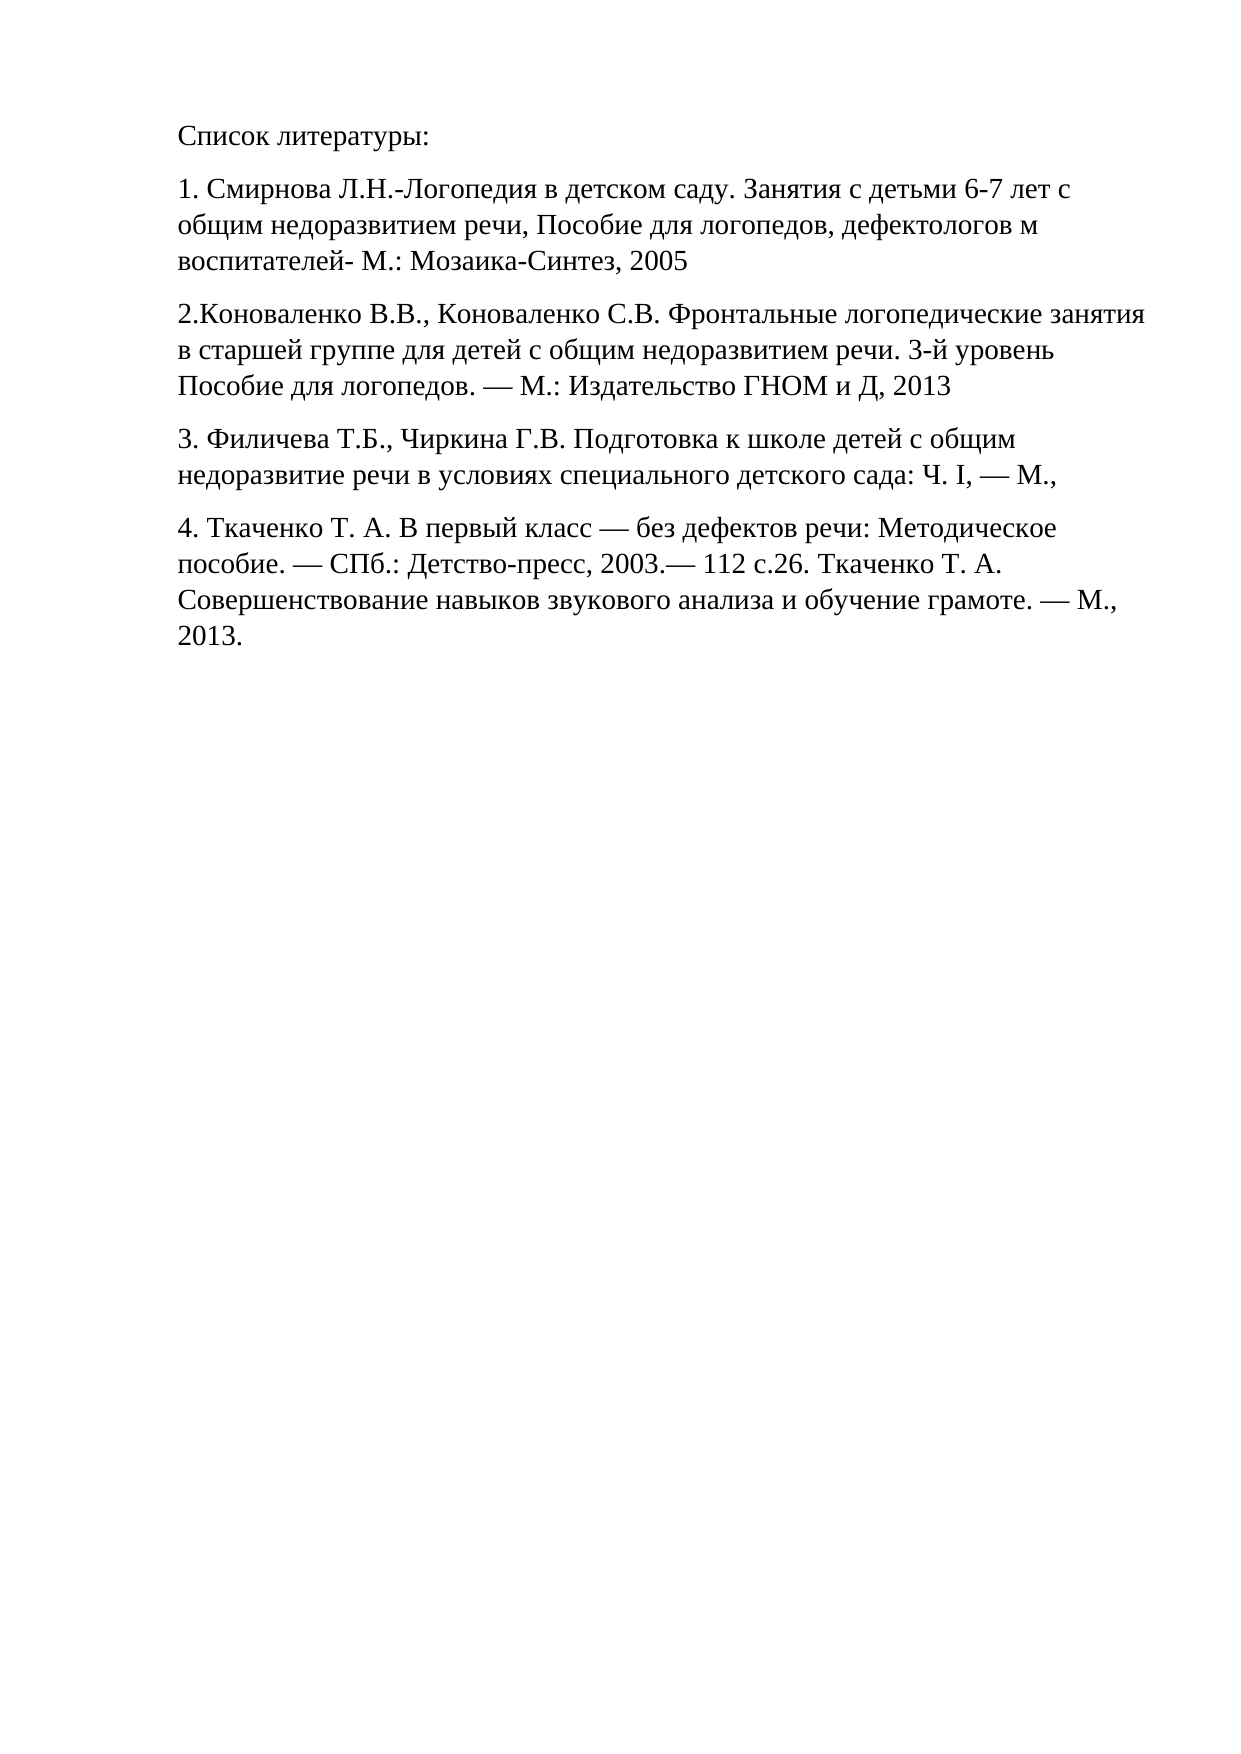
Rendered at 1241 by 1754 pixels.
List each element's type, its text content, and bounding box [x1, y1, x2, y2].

text 2.Коноваленко В.В., Коноваленко С.В. Фронтальные логопедические занятия в старшей группе для детей с общим недоразвитием речи. 3-й уровень Пособие для логопедов. — М.: Издательство ГНОМ и Д, 2013 [177, 296, 1152, 402]
text 3. Филичева Т.Б., Чиркина Г.В. Подготовка к школе детей с общим недоразвитие речи в условиях специального детского сада: Ч. I, — М., [177, 421, 1152, 491]
text Список литературы: [177, 118, 1152, 152]
text 1. Смирнова Л.Н.-Логопедия в детском саду. Занятия с детьми 6-7 лет с общим недоразвитием речи, Пособие для логопедов, дефектологов м воспитателей- М.: Мозаика-Синтез, 2005 [177, 171, 1152, 277]
text 4. Ткаченко Т. А. В первый класс — без дефектов речи: Методическое пособие. — СПб.: Детство-пресс, 2003.— 112 с.26. Ткаченко Т. А. Совершенствование навыков звукового анализа и обучение грамоте. — М., 2013. [177, 510, 1152, 652]
